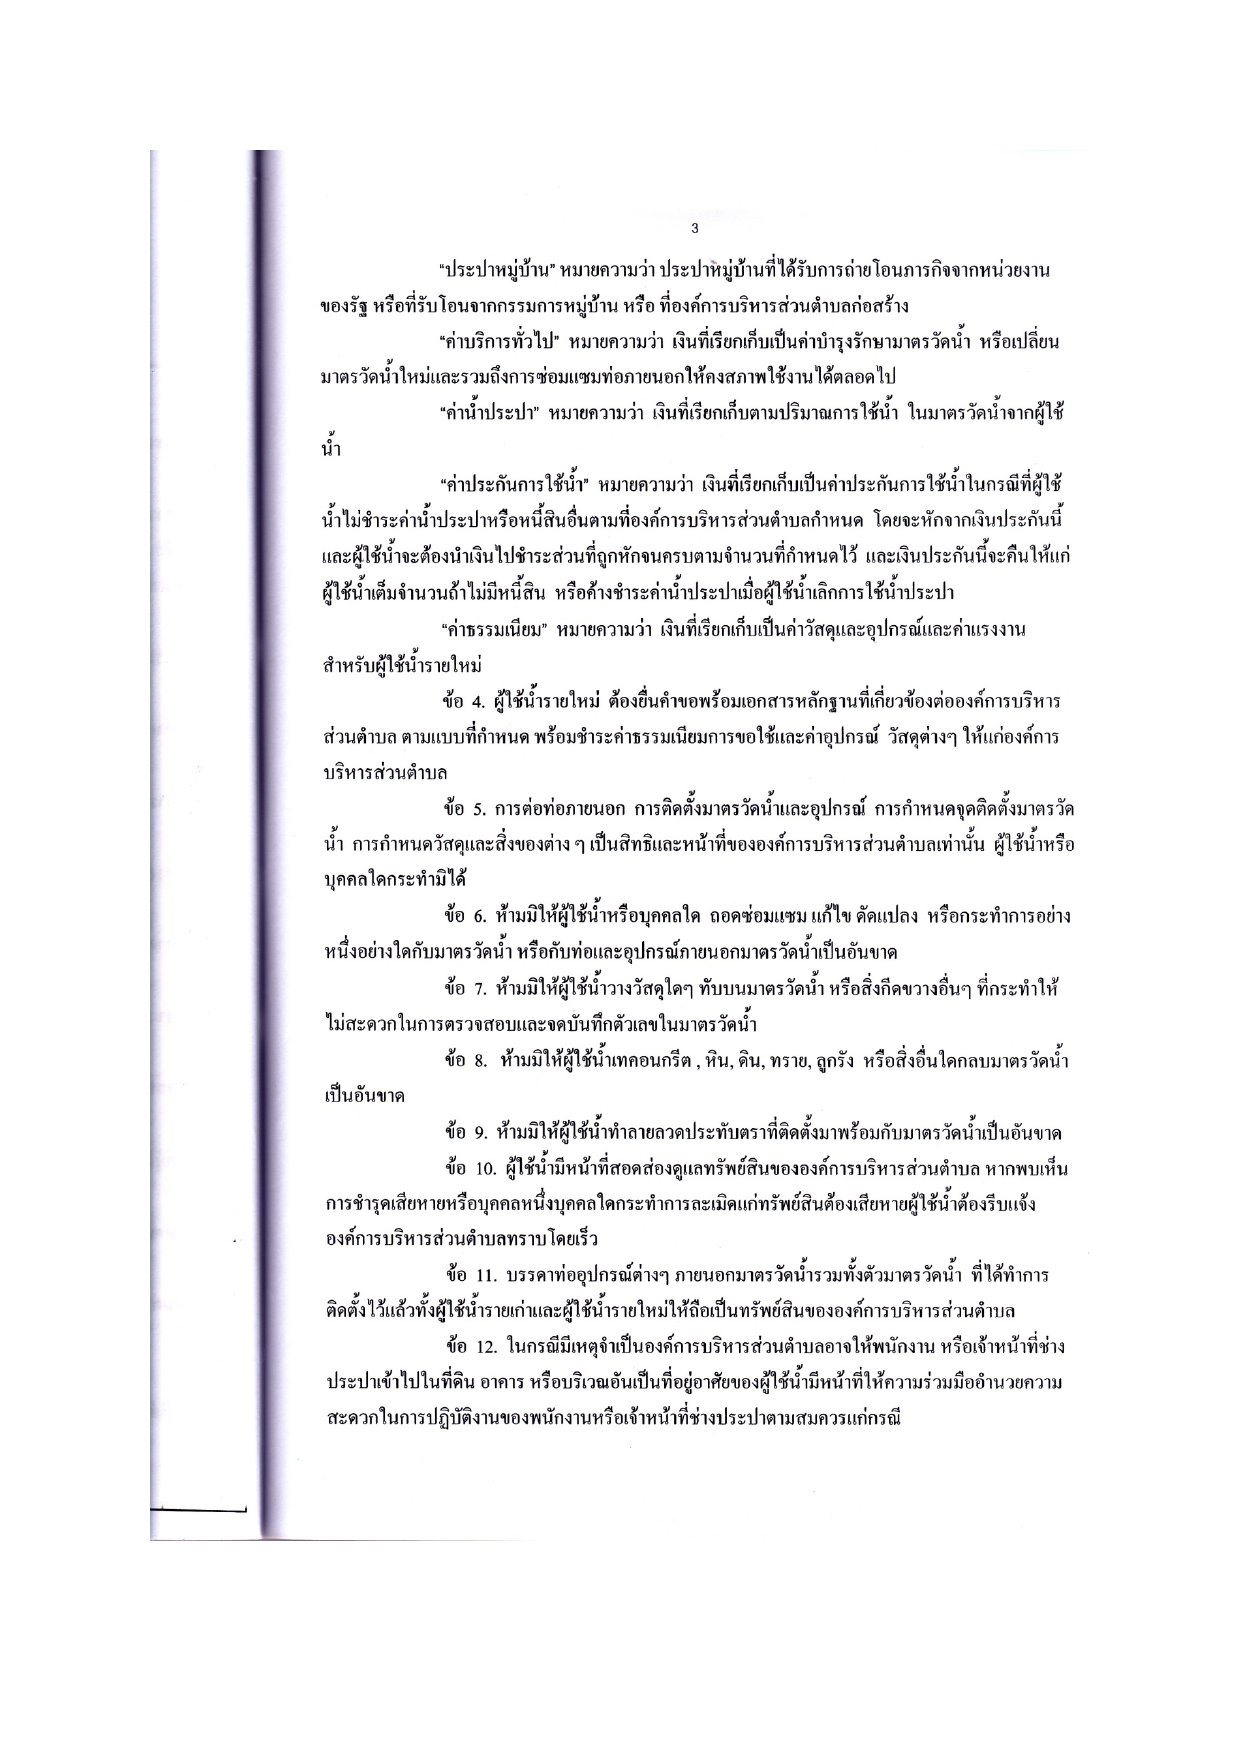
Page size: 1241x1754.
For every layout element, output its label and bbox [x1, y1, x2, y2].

picture [150, 150, 1091, 1541]
